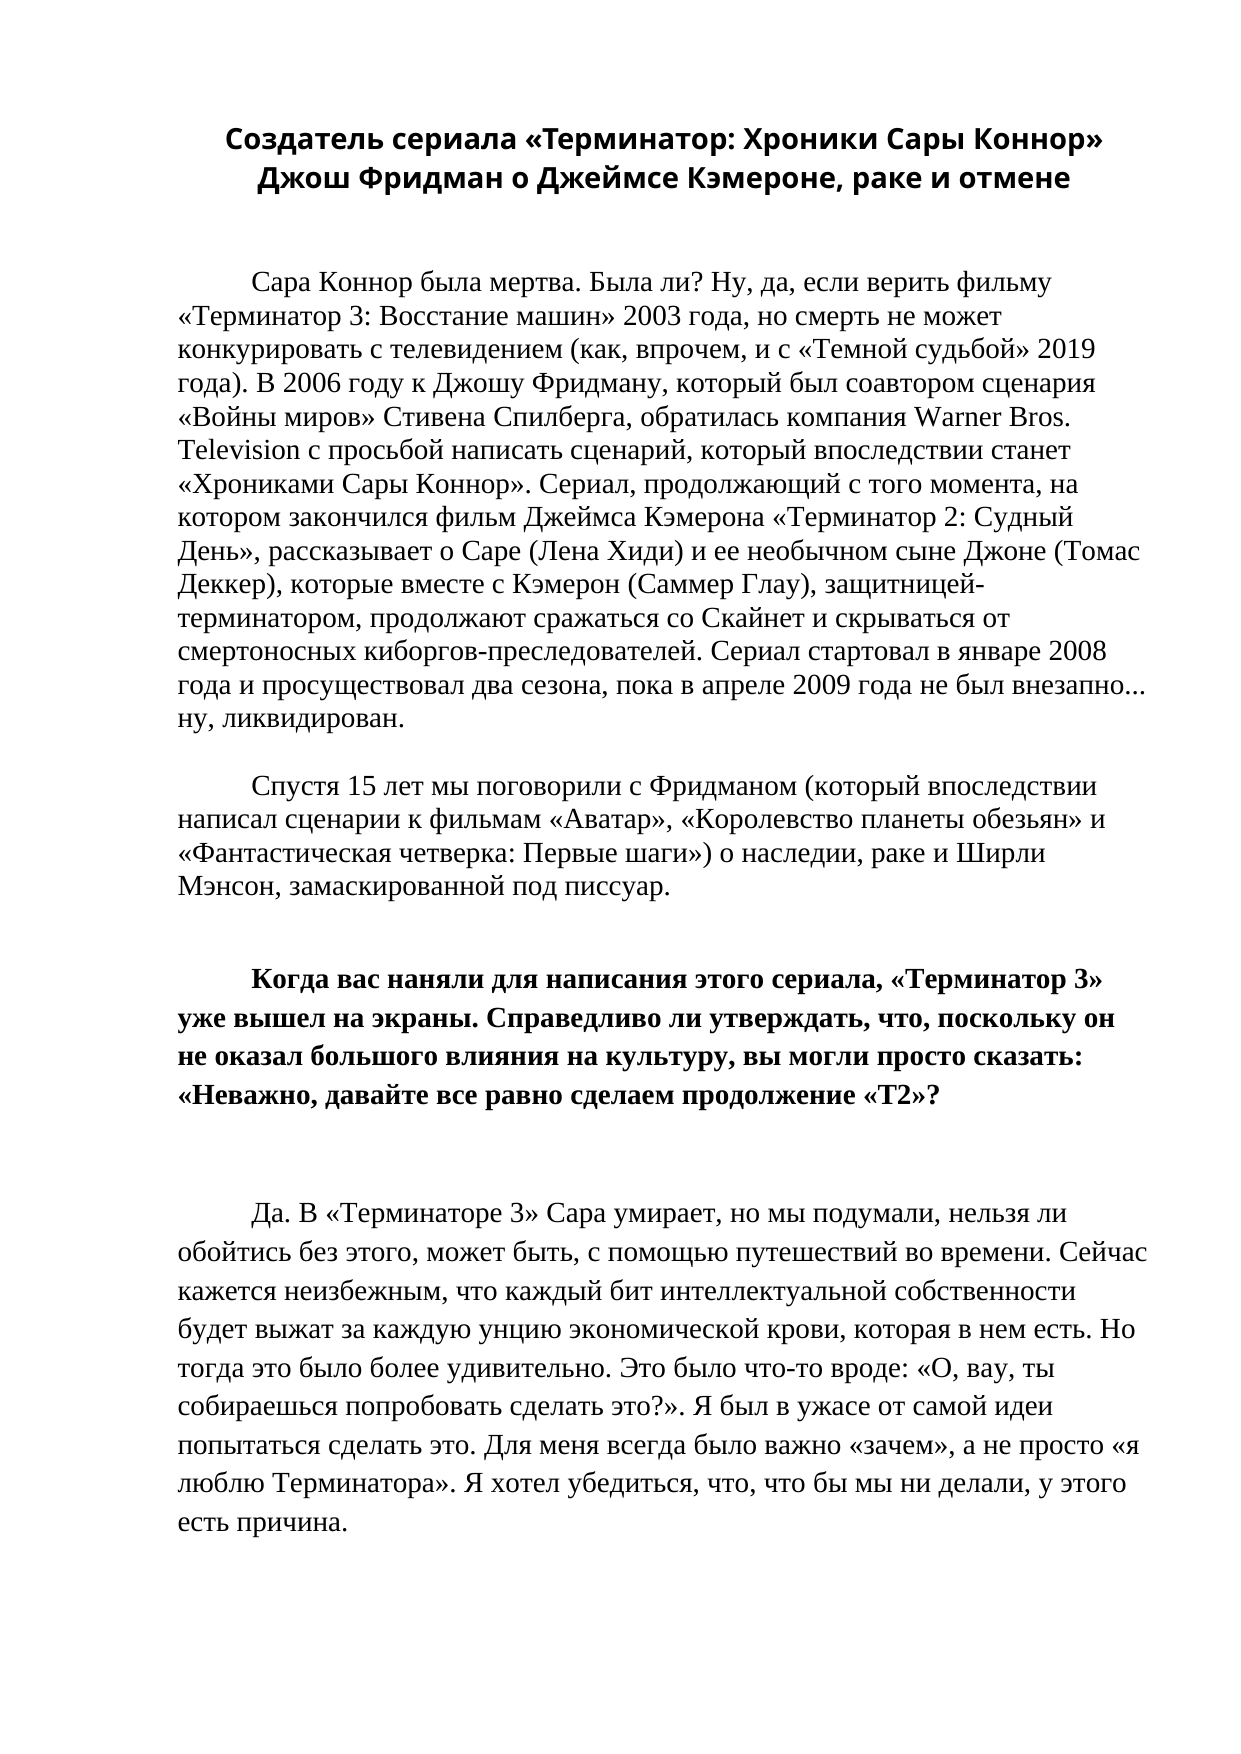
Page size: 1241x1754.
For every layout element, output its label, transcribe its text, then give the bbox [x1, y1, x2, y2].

text Спустя 15 лет мы поговорили с Фридманом (который впоследствии написал сценарии к фильмам «Аватар», «Королевство планеты обезьян» и «Фантастическая четверка: Первые шаги») о наследии, раке и Ширли Мэнсон, замаскированной под писсуар. [177, 768, 1152, 902]
text Сара Коннор была мертва. Была ли? Ну, да, если верить фильму «Терминатор 3: Восстание машин» 2003 года, но смерть не может конкурировать с телевидением (как, впрочем, и с «Темной судьбой» 2019 года). В 2006 году к Джошу Фридману, который был соавтором сценария «Войны миров» Стивена Спилберга, обратилась компания Warner Bros. Television с просьбой написать сценарий, который впоследствии станет «Хрониками Сары Коннор». Сериал, продолжающий с того момента, на котором закончился фильм Джеймса Кэмерона «Терминатор 2: Судный День», рассказывает о Саре (Лена Хиди) и ее необычном сыне Джоне (Томас Деккер), которые вместе с Кэмерон (Саммер Глау), защитницей-терминатором, продолжают сражаться со Скайнет и скрываться от смертоносных киборгов-преследователей. Сериал стартовал в январе 2008 года и просуществовал два сезона, пока в апреле 2009 года не был внезапно... ну, ликвидирован. [177, 264, 1152, 734]
text Да. В «Терминаторе 3» Сара умирает, но мы подумали, нельзя ли обойтись без этого, может быть, с помощью путешествий во времени. Сейчас кажется неизбежным, что каждый бит интеллектуальной собственности будет выжат за каждую унцию экономической крови, которая в нем есть. Но тогда это было более удивительно. Это было что-то вроде: «О, вау, ты собираешься попробовать сделать это?». Я был в ужасе от самой идеи попытаться сделать это. Для меня всегда было важно «зачем», а не просто «я люблю Терминатора». Я хотел убедиться, что, что бы мы ни делали, у этого есть причина. [177, 1196, 1152, 1537]
text Когда вас наняли для написания этого сериала, «Терминатор 3» уже вышел на экраны. Справедливо ли утверждать, что, поскольку он не оказал большого влияния на культуру, вы могли просто сказать: «Неважно, давайте все равно сделаем продолжение «Т2»? [177, 961, 1152, 1110]
text Создатель сериала «Терминатор: Хроники Сары Коннор» Джош Фридман о Джеймсе Кэмероне, раке и отмене [177, 118, 1152, 197]
